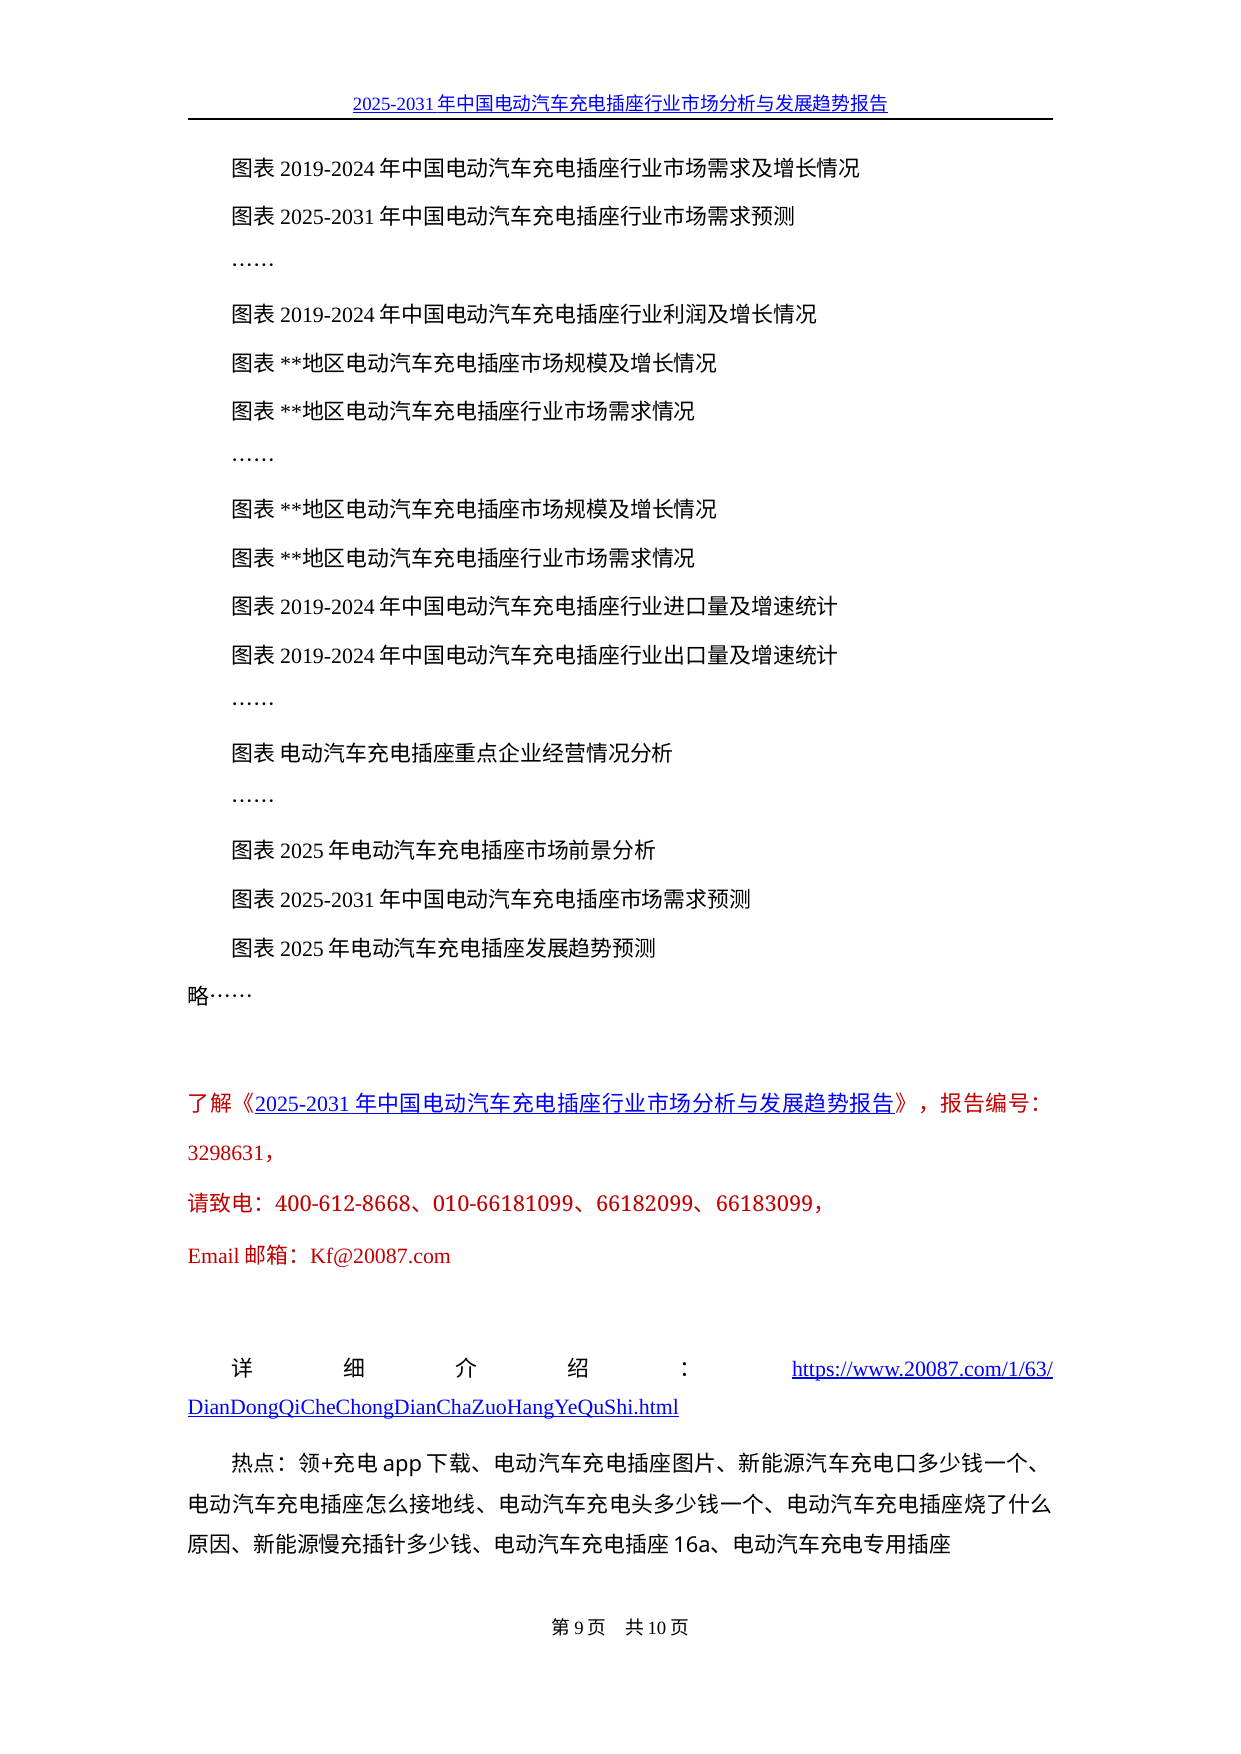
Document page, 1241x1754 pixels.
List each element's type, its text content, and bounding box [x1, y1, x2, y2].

text Email邮箱：Kf@20087.com [187, 1237, 1053, 1270]
text 热点：领+充电app下载、电动汽车充电插座图片、新能源汽车充电口多少钱一个、电动汽车充电插座怎么接地线、电动汽车充电头多少钱一个、电动汽车充电插座烧了什么原因、新能源慢充插针多少钱、电动汽车充电插座16a、电动汽车充电专用插座 [187, 1446, 1053, 1559]
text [187, 150, 1053, 1011]
text 了解《2025-2031年中国电动汽车充电插座行业市场分析与发展趋势报告》，报告编号：3298631， [187, 1085, 1053, 1167]
text 请致电：400-612-8668、010-66181099、66182099、66183099， [187, 1186, 1053, 1218]
text 详细介绍：https://www.20087.com/1/63/DianDongQiCheChongDianChaZuoHangYeQuShi.html [187, 1350, 1053, 1423]
